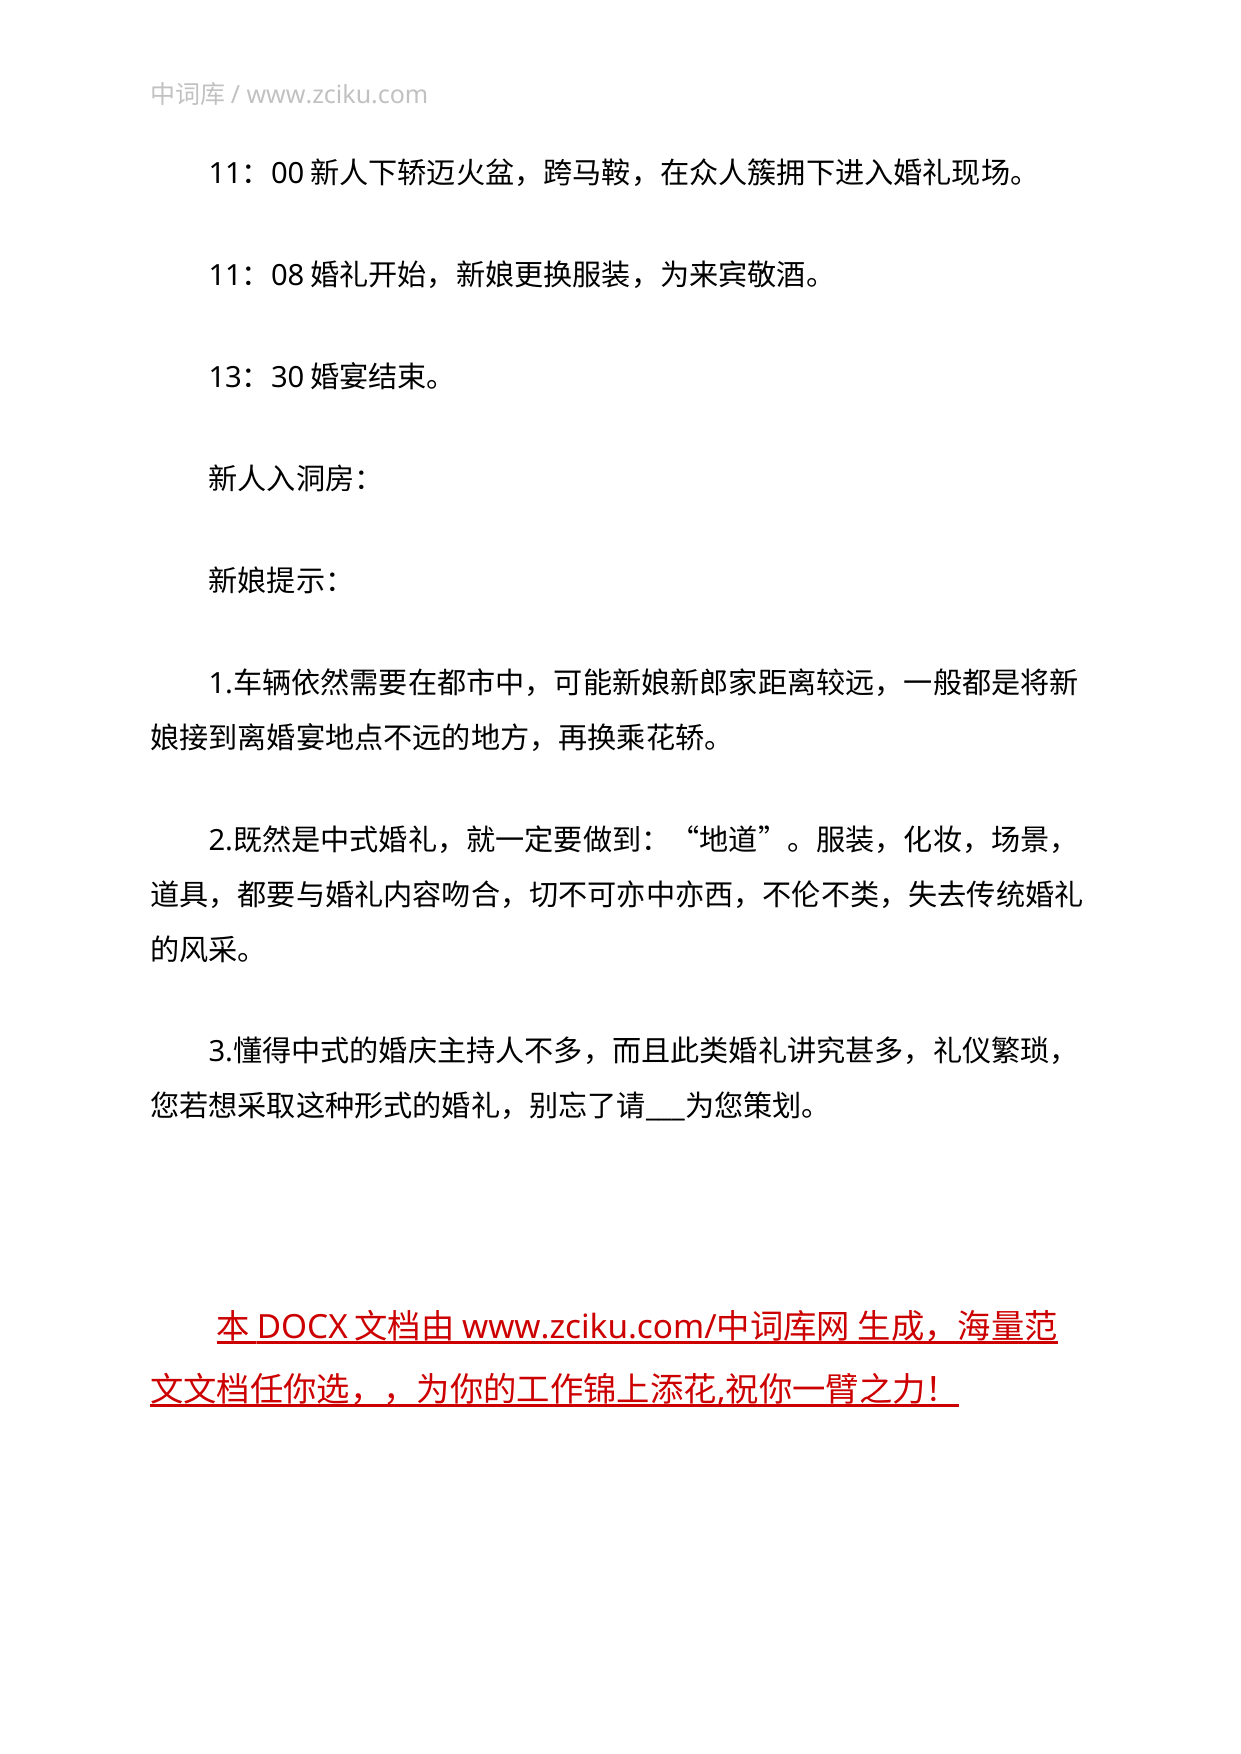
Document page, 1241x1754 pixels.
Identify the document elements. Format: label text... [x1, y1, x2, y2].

text 1.车辆依然需要在都市中，可能新娘新郎家距离较远，一般都是将新娘接到离婚宴地点不远的地方，再换乘花轿。 [150, 659, 1090, 757]
text 新人入洞房： [150, 456, 1090, 498]
text 11：08婚礼开始，新娘更换服装，为来宾敬酒。 [150, 252, 1090, 294]
text 11：00新人下轿迈火盆，跨马鞍，在众人簇拥下进入婚礼现场。 [150, 150, 1090, 192]
text 3.懂得中式的婚庆主持人不多，而且此类婚礼讲究甚多，礼仪繁琐，您若想采取这种形式的婚礼，别忘了请___为您策划。 [150, 1028, 1090, 1125]
text 新娘提示： [150, 558, 1090, 600]
text 2.既然是中式婚礼，就一定要做到：“地道”。服装，化妆，场景，道具，都要与婚礼内容吻合，切不可亦中亦西，不伦不类，失去传统婚礼的风采。 [150, 816, 1090, 968]
text 13：30婚宴结束。 [150, 354, 1090, 396]
text 本DOCX文档由 www.zciku.com/中词库网 生成，海量范文文档任你选，，为你的工作锦上添花,祝你一臂之力！ [150, 1300, 1090, 1412]
